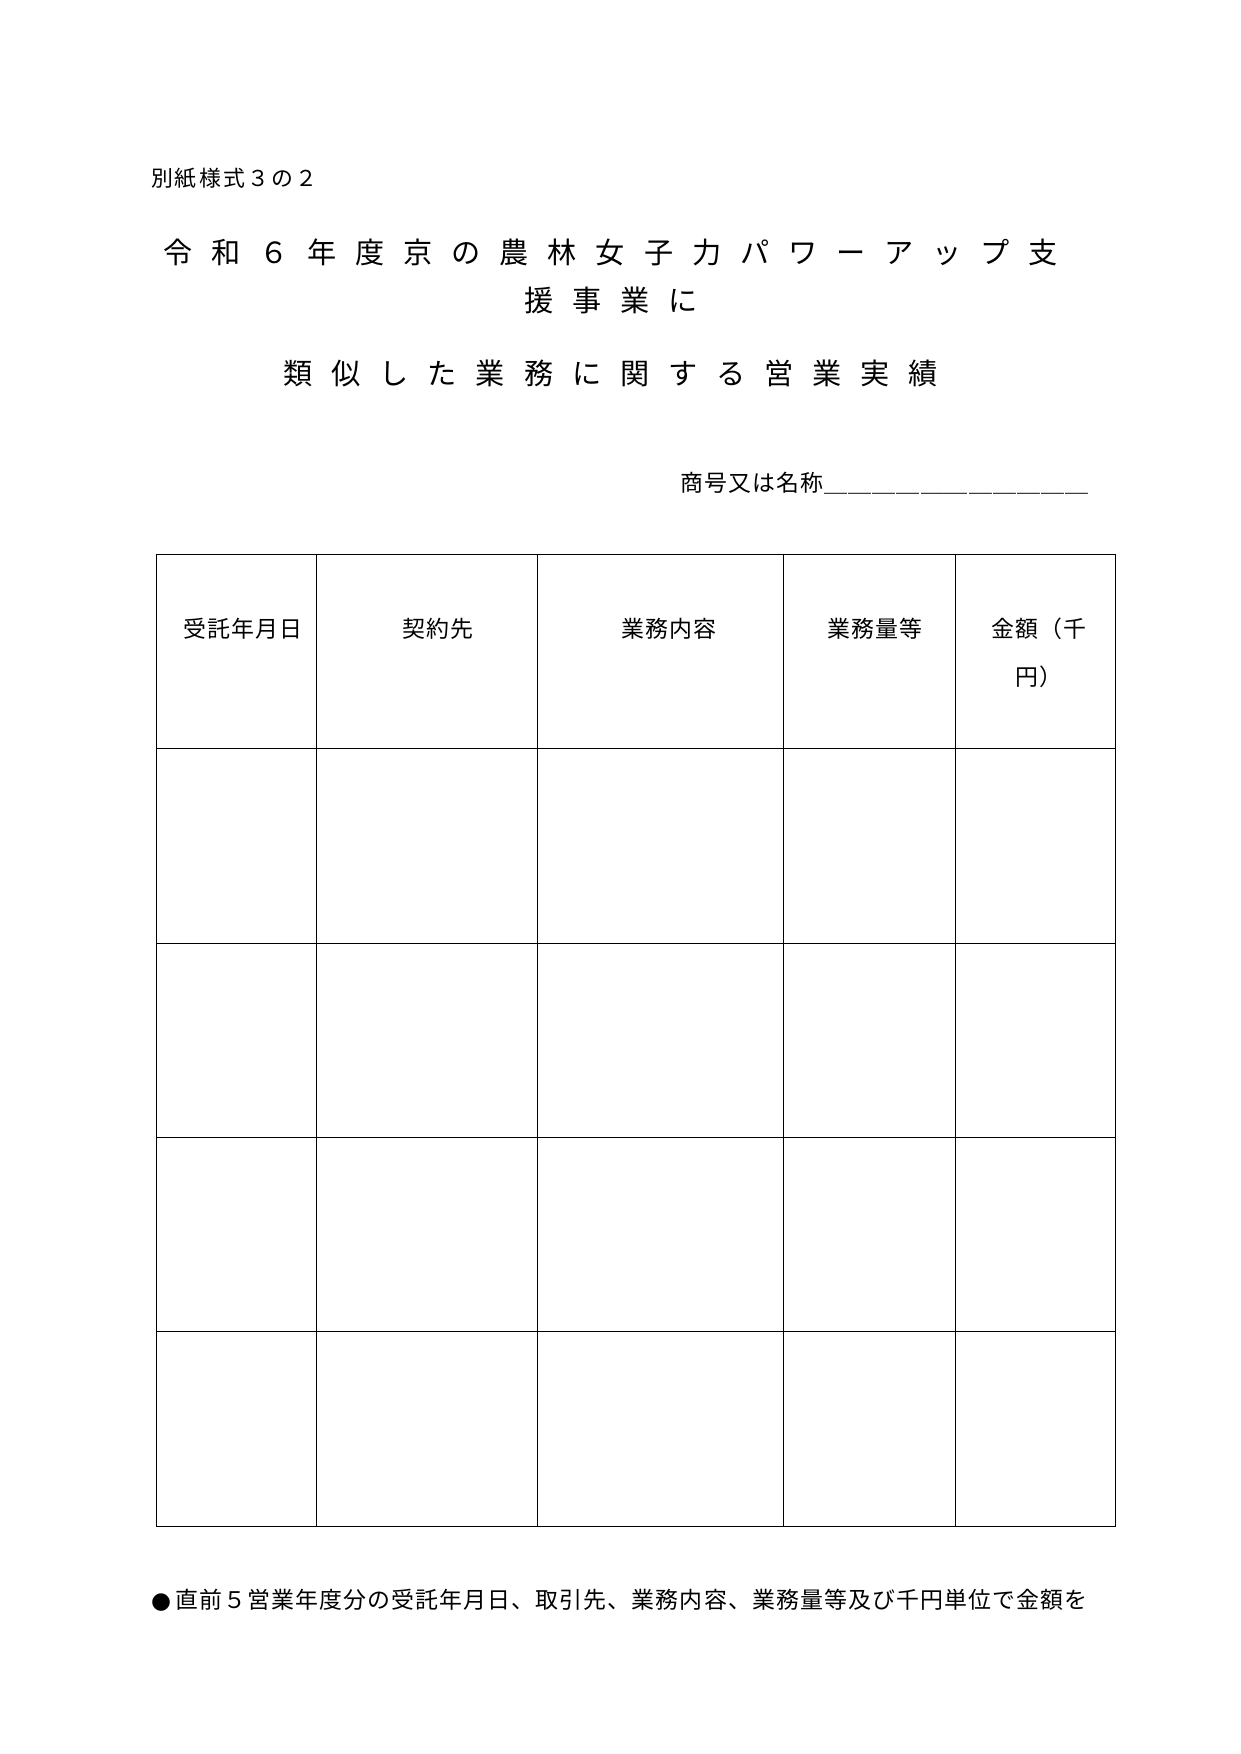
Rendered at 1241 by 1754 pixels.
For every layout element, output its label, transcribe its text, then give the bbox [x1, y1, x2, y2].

table_cell [317, 749, 537, 942]
table_header 業務量等 [784, 555, 955, 748]
table_cell [317, 944, 537, 1137]
table_cell [157, 1138, 316, 1331]
table_cell [956, 1138, 1115, 1331]
text 別紙様式３の２ [151, 153, 1089, 201]
table_cell [784, 749, 955, 942]
table_cell [157, 944, 316, 1137]
table_cell [784, 944, 955, 1137]
text 令和６年度京の農林女子力パワーアップ支援事業に [151, 226, 1089, 323]
table_cell [538, 1332, 783, 1526]
table_cell [157, 1332, 316, 1526]
table_header 契約先 [317, 555, 537, 748]
table_cell [317, 1138, 537, 1331]
table_cell [317, 1332, 537, 1526]
text 類似した業務に関する営業実績 [151, 348, 1089, 396]
table_header 受託年月日 [157, 555, 316, 748]
table_cell [538, 944, 783, 1137]
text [151, 1575, 1089, 1623]
table_cell [784, 1332, 955, 1526]
table_cell [956, 749, 1115, 942]
table_cell [784, 1138, 955, 1331]
table_cell [538, 749, 783, 942]
table_cell [157, 749, 316, 942]
text 商号又は名称＿＿＿＿＿＿＿＿＿＿＿ [151, 457, 1089, 505]
table_cell [538, 1138, 783, 1331]
table_header 業務内容 [538, 555, 783, 748]
table_cell [956, 944, 1115, 1137]
table_cell [956, 1332, 1115, 1526]
table_header 金額（千円） [956, 555, 1115, 748]
